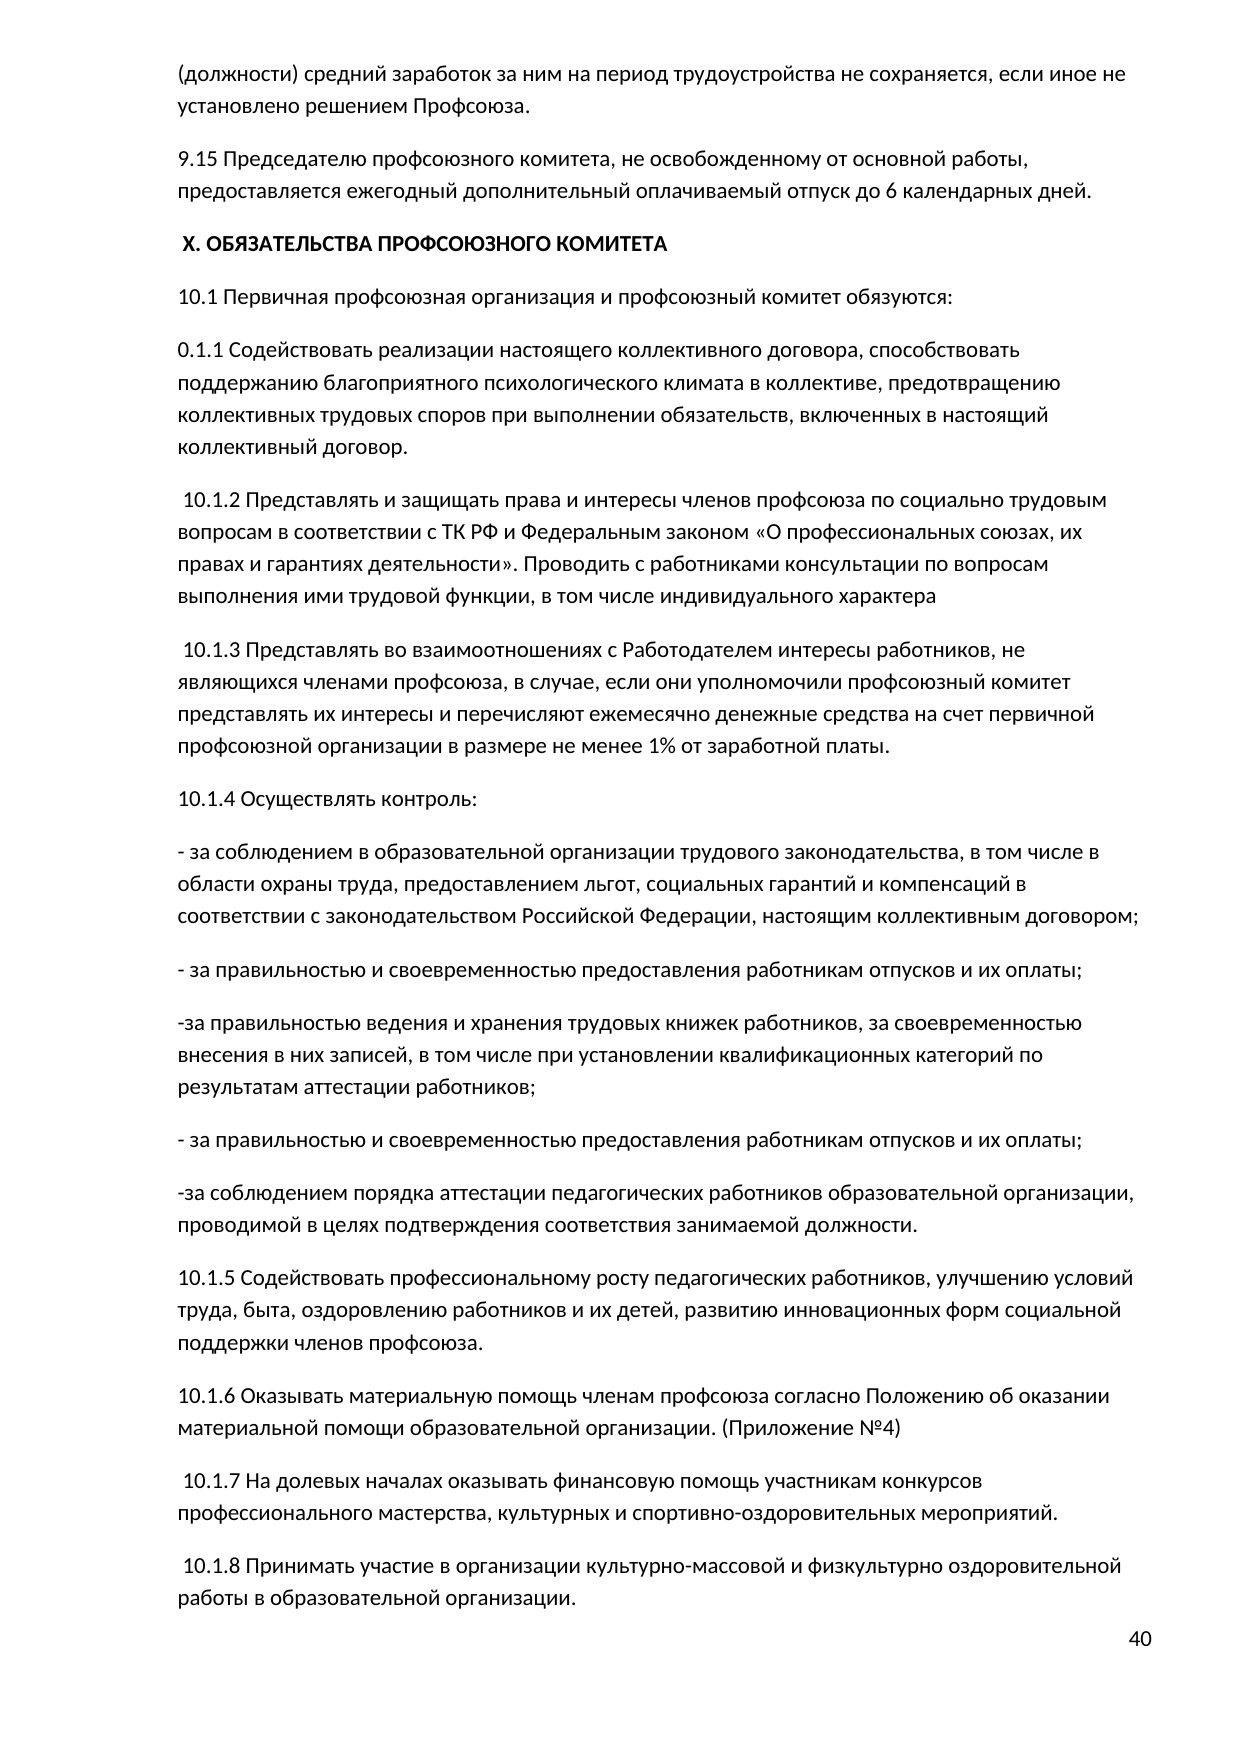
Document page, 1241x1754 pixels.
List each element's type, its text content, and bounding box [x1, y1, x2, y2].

text 10.1.2 Представлять и защищать права и интересы членов профсоюза по социально трудовым вопросам в соответствии с ТК РФ и Федеральным законом «О профессиональных союзах, их правах и гарантиях деятельности». Проводить с работниками консультации по вопросам выполнения ими трудовой функции, в том числе индивидуального характера [177, 485, 1152, 610]
text 9.15 Председателю профсоюзного комитета, не освобожденному от основной работы, предоставляется ежегодный дополнительный оплачиваемый отпуск до 6 календарных дней. [177, 144, 1152, 204]
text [177, 59, 1152, 119]
text - за соблюдением в образовательной организации трудового законодательства, в том числе в области охраны труда, предоставлением льгот, социальных гарантий и компенсаций в соответствии с законодательством Российской Федерации, настоящим коллективным договором; [177, 837, 1152, 930]
text X. ОБЯЗАТЕЛЬСТВА ПРОФСОЮЗНОГО КОМИТЕТА [177, 229, 1152, 257]
text 10.1.4 Осуществлять контроль: [177, 784, 1152, 812]
text 10.1.3 Представлять во взаимоотношениях с Работодателем интересы работников, не являющихся членами профсоюза, в случае, если они уполномочили профсоюзный комитет представлять их интересы и перечисляют ежемесячно денежные средства на счет первичной профсоюзной организации в размере не менее 1% от заработной платы. [177, 635, 1152, 759]
text - за правильностью и своевременностью предоставления работникам отпусков и их оплаты; [177, 1125, 1152, 1153]
text 10.1.6 Оказывать материальную помощь членам профсоюза согласно Положению об оказании материальной помощи образовательной организации. (Приложение №4) [177, 1381, 1152, 1441]
text 10.1.8 Принимать участие в организации культурно-массовой и физкультурно оздоровительной работы в образовательной организации. [177, 1551, 1152, 1611]
text - за правильностью и своевременностью предоставления работникам отпусков и их оплаты; [177, 955, 1152, 983]
text 10.1.5 Содействовать профессиональному росту педагогических работников, улучшению условий труда, быта, оздоровлению работников и их детей, развитию инновационных форм социальной поддержки членов профсоюза. [177, 1263, 1152, 1356]
text 10.1 Первичная профсоюзная организация и профсоюзный комитет обязуются: [177, 282, 1152, 311]
text 0.1.1 Содействовать реализации настоящего коллективного договора, способствовать поддержанию благоприятного психологического климата в коллективе, предотвращению коллективных трудовых споров при выполнении обязательств, включенных в настоящий коллективный договор. [177, 336, 1152, 460]
text -за соблюдением порядка аттестации педагогических работников образовательной организации, проводимой в целях подтверждения соответствия занимаемой должности. [177, 1178, 1152, 1238]
text -за правильностью ведения и хранения трудовых книжек работников, за своевременностью внесения в них записей, в том числе при установлении квалификационных категорий по результатам аттестации работников; [177, 1008, 1152, 1100]
text 10.1.7 На долевых началах оказывать финансовую помощь участникам конкурсов профессионального мастерства, культурных и спортивно-оздоровительных мероприятий. [177, 1466, 1152, 1526]
